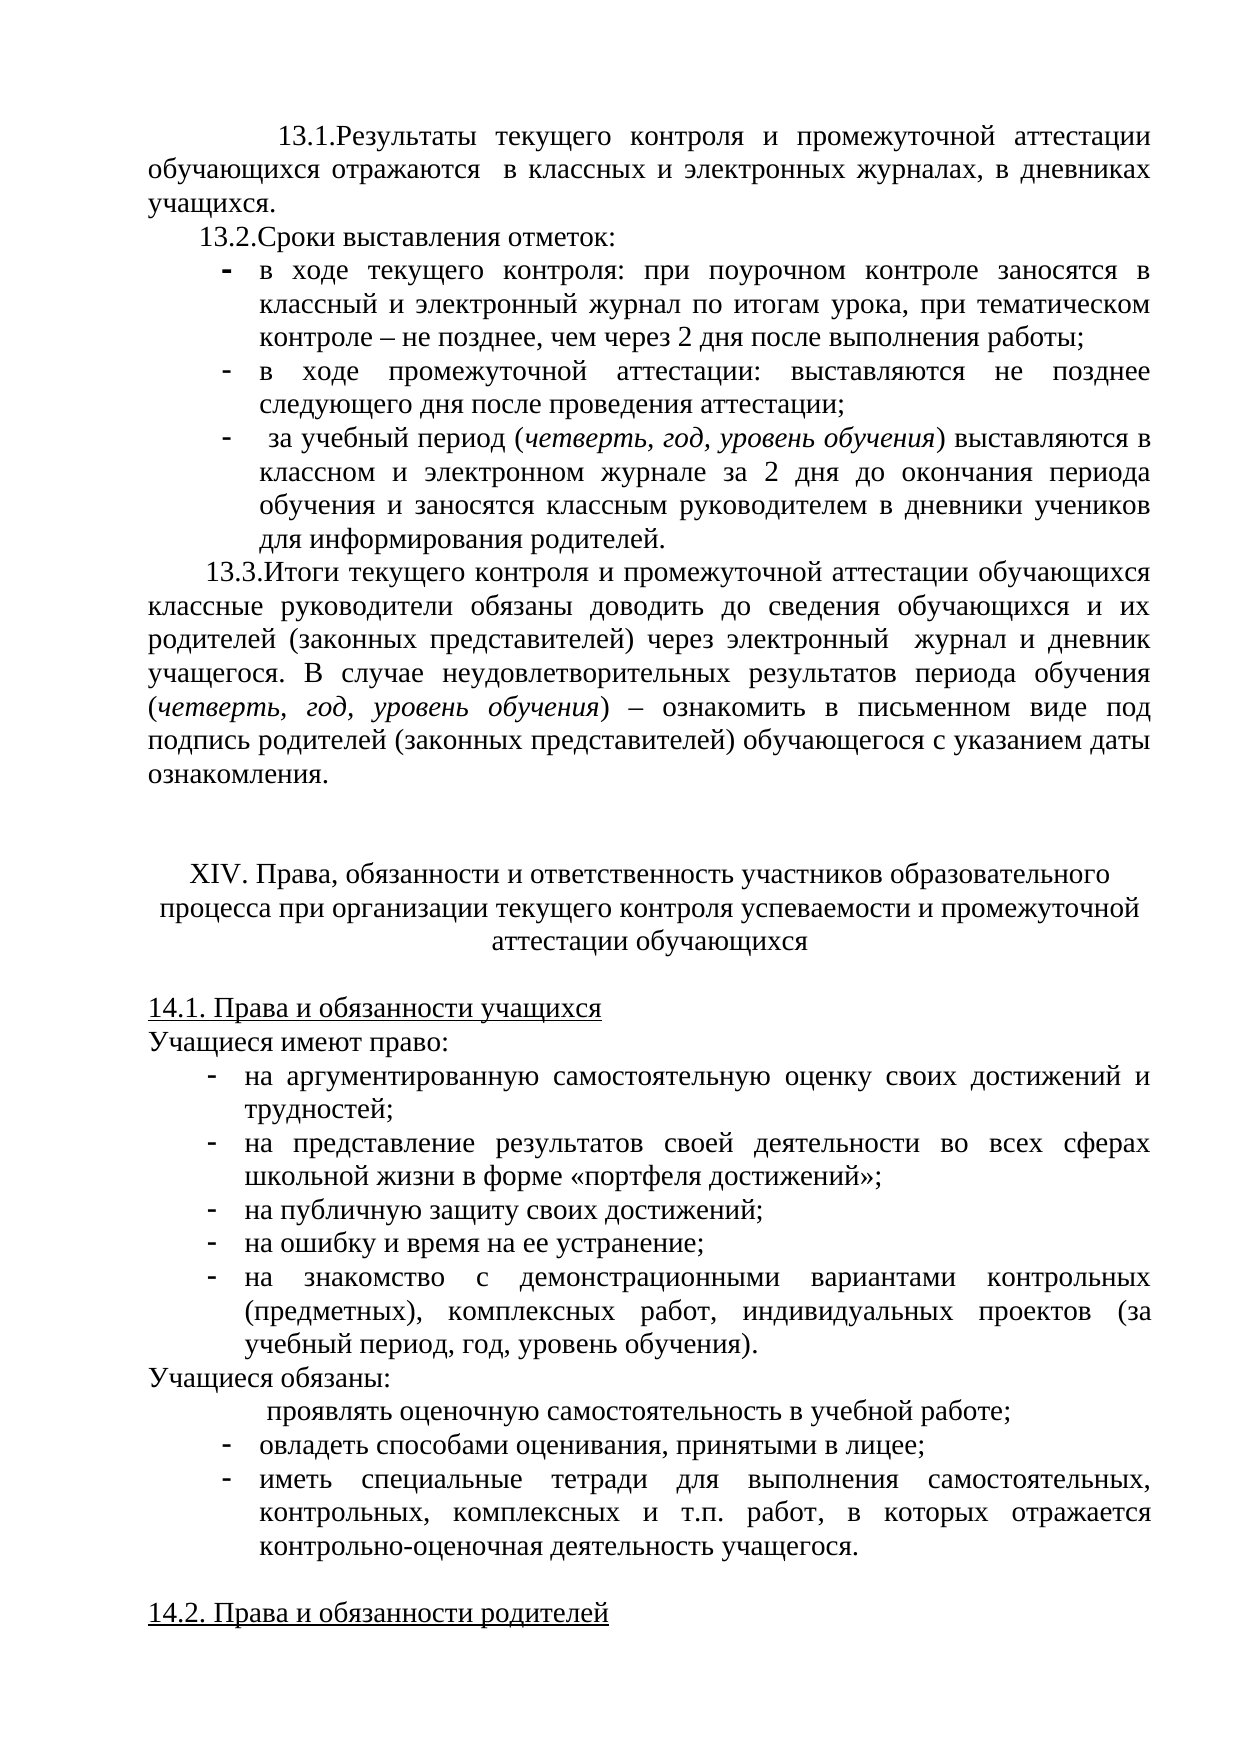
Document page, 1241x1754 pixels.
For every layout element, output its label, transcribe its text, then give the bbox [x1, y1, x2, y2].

list на знакомство с демонстрационными вариантами контрольных (предметных), комплексных работ, индивидуальных проектов (за учебный период, год, уровень обучения). [207, 1259, 1152, 1360]
text Учащиеся обязаны: [148, 1360, 1152, 1393]
list овладеть способами оценивания, принятыми в лицее; [222, 1427, 1152, 1461]
text проявлять оценочную самостоятельность в учебной работе; [259, 1393, 1152, 1427]
list на ошибку и время на ее устранение; [207, 1226, 1152, 1259]
text 13.1.Результаты текущего контроля и промежуточной аттестации обучающихся отражаются в классных и электронных журналах, в дневниках учащихся. [148, 118, 1152, 219]
text 14.2. Права и обязанности родителей [148, 1595, 1152, 1628]
list в ходе текущего контроля: при поурочном контроле заносятся в классный и электронный журнал по итогам урока, при тематическом контроле – не позднее, чем через 2 дня после выполнения работы; [222, 252, 1152, 353]
text XIV. Права, обязанности и ответственность участников образовательного процесса при организации текущего контроля успеваемости и промежуточной аттестации обучающихся [148, 856, 1152, 957]
text 14.1. Права и обязанности учащихся [148, 991, 1152, 1024]
text Учащиеся имеют право: [148, 1024, 1152, 1058]
list на публичную защиту своих достижений; [207, 1192, 1152, 1226]
list на представление результатов своей деятельности во всех сферах школьной жизни в форме «портфеля достижений»; [207, 1125, 1152, 1192]
list на аргументированную самостоятельную оценку своих достижений и трудностей; [207, 1058, 1152, 1125]
text 13.2.Сроки выставления отметок: [148, 219, 1152, 252]
list в ходе промежуточной аттестации: выставляются не позднее следующего дня после проведения аттестации; [222, 353, 1152, 420]
list иметь специальные тетради для выполнения самостоятельных, контрольных, комплексных и т.п. работ, в которых отражается контрольно-оценочная деятельность учащегося. [222, 1461, 1152, 1561]
text 13.3.Итоги текущего контроля и промежуточной аттестации обучающихся классные руководители обязаны доводить до сведения обучающихся и их родителей (законных представителей) через электронный журнал и дневник учащегося. В случае неудовлетворительных результатов периода обучения (четверть, год, уровень обучения) – ознакомить в письменном виде под подпись родителей (законных представителей) обучающегося с указанием даты ознакомления. [148, 554, 1152, 789]
list за учебный период (четверть, год, уровень обучения) выставляются в классном и электронном журнале за 2 дня до окончания периода обучения и заносятся классным руководителем в дневники учеников для информирования родителей. [222, 420, 1152, 554]
